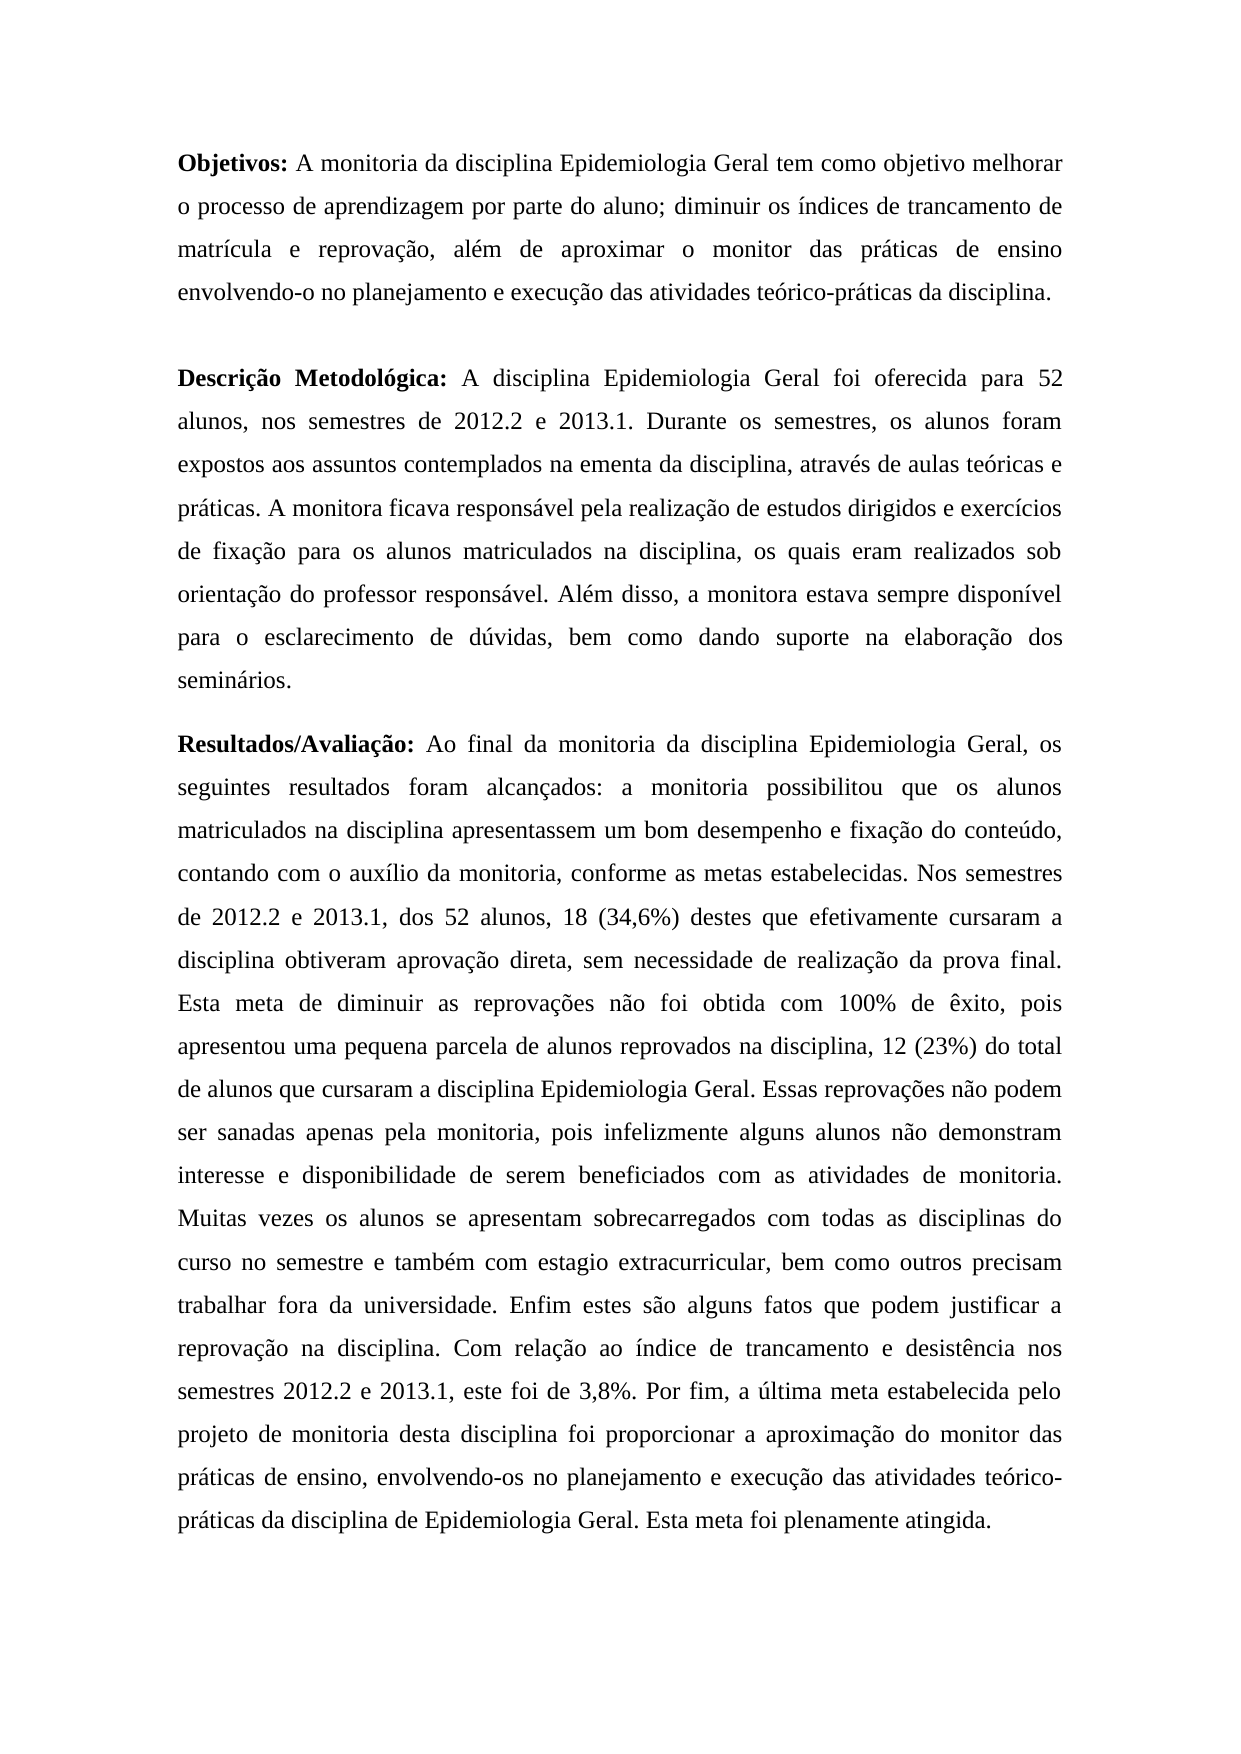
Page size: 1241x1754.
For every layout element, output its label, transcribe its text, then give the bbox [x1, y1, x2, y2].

text Resultados/Avaliação: Ao final da monitoria da disciplina Epidemiologia Geral, os seguintes resultados foram alcançados: a monitoria possibilitou que os alunos matriculados na disciplina apresentassem um bom desempenho e fixação do conteúdo, contando com o auxílio da monitoria, conforme as metas estabelecidas. Nos semestres de 2012.2 e 2013.1, dos 52 alunos, 18 (34,6%) destes que efetivamente cursaram a disciplina obtiveram aprovação direta, sem necessidade de realização da prova final. Esta meta de diminuir as reprovações não foi obtida com 100% de êxito, pois apresentou uma pequena parcela de alunos reprovados na disciplina, 12 (23%) do total de alunos que cursaram a disciplina Epidemiologia Geral. Essas reprovações não podem ser sanadas apenas pela monitoria, pois infelizmente alguns alunos não demonstram interesse e disponibilidade de serem beneficiados com as atividades de monitoria. Muitas vezes os alunos se apresentam sobrecarregados com todas as disciplinas do curso no semestre e também com estagio extracurricular, bem como outros precisam trabalhar fora da universidade. Enfim estes são alguns fatos que podem justificar a reprovação na disciplina. Com relação ao índice de trancamento e desistência nos semestres 2012.2 e 2013.1, este foi de 3,8%. Por fim, a última meta estabelecida pelo projeto de monitoria desta disciplina foi proporcionar a aproximação do monitor das práticas de ensino, envolvendo-os no planejamento e execução das atividades teórico-práticas da disciplina de Epidemiologia Geral. Esta meta foi plenamente atingida. [177, 729, 1063, 1534]
text Descrição Metodológica: A disciplina Epidemiologia Geral foi oferecida para 52 alunos, nos semestres de 2012.2 e 2013.1. Durante os semestres, os alunos foram expostos aos assuntos contemplados na ementa da disciplina, através de aulas teóricas e práticas. A monitora ficava responsável pela realização de estudos dirigidos e exercícios de fixação para os alunos matriculados na disciplina, os quais eram realizados sob orientação do professor responsável. Além disso, a monitora estava sempre disponível para o esclarecimento de dúvidas, bem como dando suporte na elaboração dos seminários. [177, 363, 1063, 694]
text Objetivos: A monitoria da disciplina Epidemiologia Geral tem como objetivo melhorar o processo de aprendizagem por parte do aluno; diminuir os índices de trancamento de matrícula e reprovação, além de aproximar o monitor das práticas de ensino envolvendo-o no planejamento e execução das atividades teórico-práticas da disciplina. [177, 148, 1063, 306]
